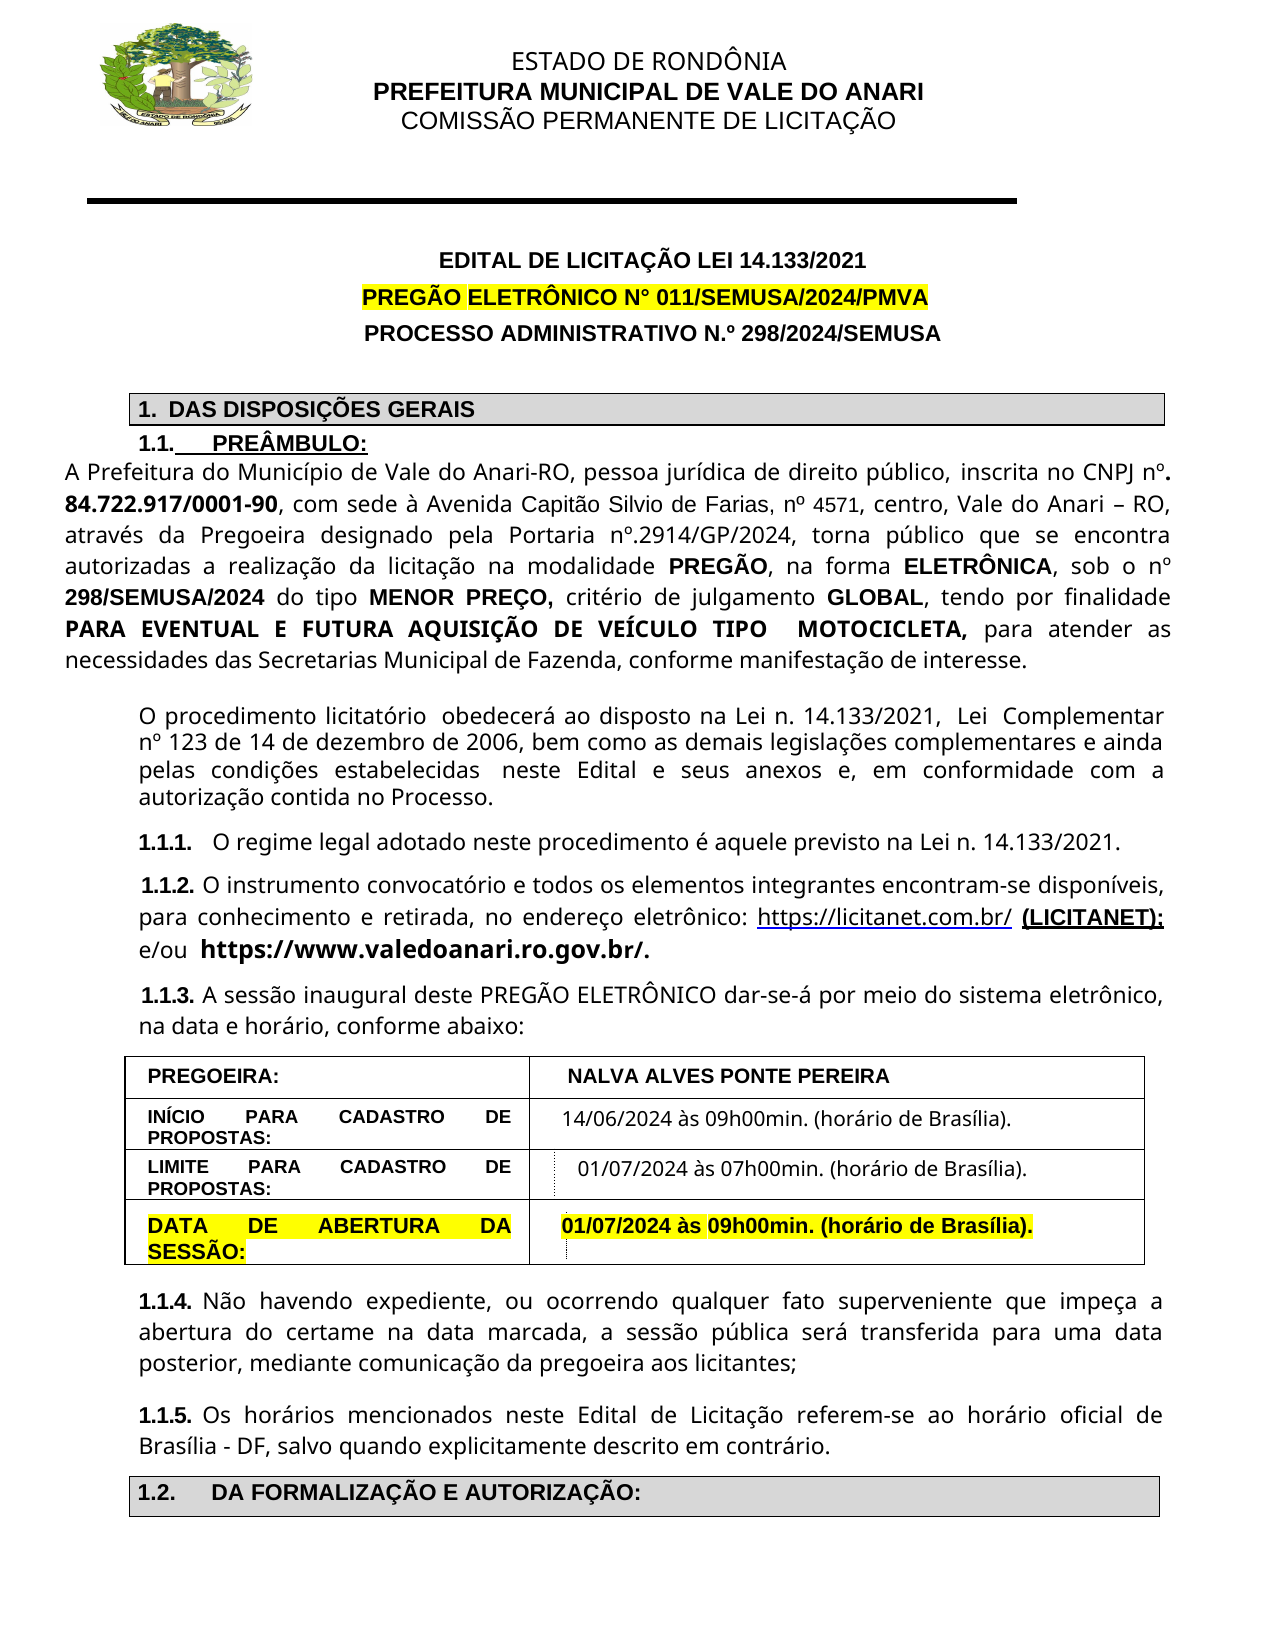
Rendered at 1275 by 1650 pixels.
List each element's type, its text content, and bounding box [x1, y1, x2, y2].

list O regime legal adotado neste procedimento é aquele previsto na Lei n. 14.133/2021. [138, 826, 1164, 857]
subtitle PROCESSO ADMINISTRATIVO N.º 298/2024/SEMUSA [141, 320, 1164, 347]
table_cell DATA DE ABERTURA DA SESSÃO: [126, 1200, 529, 1264]
subtitle PREÂMBULO: [138, 391, 1164, 456]
table_cell INÍCIO PARA CADASTRO DE PROPOSTAS: [126, 1099, 529, 1148]
table_cell LIMITE PARA CADASTRO DE PROPOSTAS: [126, 1150, 529, 1199]
table_cell [530, 1150, 554, 1199]
table_cell 14/06/2024 às 09h00min. (horário de Brasília). [530, 1099, 1144, 1148]
table_header NALVA ALVES PONTE PEREIRA [530, 1057, 1144, 1097]
list Não havendo expediente, ou ocorrendo qualquer fato superveniente que impeça a abertura do certame na data marcada, a sessão pública será transferida para uma data posterior, mediante comunicação da pregoeira aos licitantes; [138, 1285, 1164, 1379]
list O instrumento convocatório e todos os elementos integrantes encontram-se disponíveis, para conhecimento e retirada, no endereço eletrônico: https://licitanet.com.br/ (LICITANET); e/ou https://www.valedoanari.ro.gov.br/. [138, 869, 1164, 966]
text O procedimento licitatório obedecerá ao disposto na Lei n. 14.133/2021, Lei Complementar nº 123 de 14 de dezembro de 2006, bem como as demais legislações complementares e ainda pelas condições estabelecidas neste Edital e seus anexos e, em conformidade com a autorização contida no Processo. [138, 703, 1164, 813]
list A Prefeitura do Município de Vale do Anari-RO, pessoa jurídica de direito público, inscrita no CNPJ nº. 84.722.917/0001-90, com sede à Avenida Capitão Silvio de Farias, nº 4571, centro, Vale do Anari – RO, através da Pregoeira designado pela Portaria nº.2914/GP/2024, torna público que se encontra autorizadas a realização da licitação na modalidade PREGÃO, na forma ELETRÔNICA, sob o nº 298/SEMUSA/2024 do tipo MENOR PREÇO, critério de julgamento GLOBAL, tendo por finalidade PARA EVENTUAL E FUTURA AQUISIÇÃO DE VEÍCULO TIPO MOTOCICLETA, para atender as necessidades das Secretarias Municipal de Fazenda, conforme manifestação de interesse. [64, 456, 1171, 675]
text PREGÃO ELETRÔNICO N° 011/SEMUSA/2024/PMVA [126, 283, 1164, 310]
subtitle EDITAL DE LICITAÇÃO LEI 14.133/2021 [141, 247, 1164, 273]
list Os horários mencionados neste Edital de Licitação referem-se ao horário oficial de Brasília - DF, salvo quando explicitamente descrito em contrário. [138, 1398, 1164, 1461]
table_header PREGOEIRA: [126, 1057, 529, 1097]
list A sessão inaugural deste PREGÃO ELETRÔNICO dar-se-á por meio do sistema eletrônico, na data e horário, conforme abaixo: [138, 978, 1164, 1041]
table_cell 01/07/2024 às 09h00min. (horário de Brasília). [530, 1200, 1144, 1264]
table_cell 01/07/2024 às 07h00min. (horário de Brasília). [554, 1150, 1144, 1199]
picture [99, 23, 253, 126]
